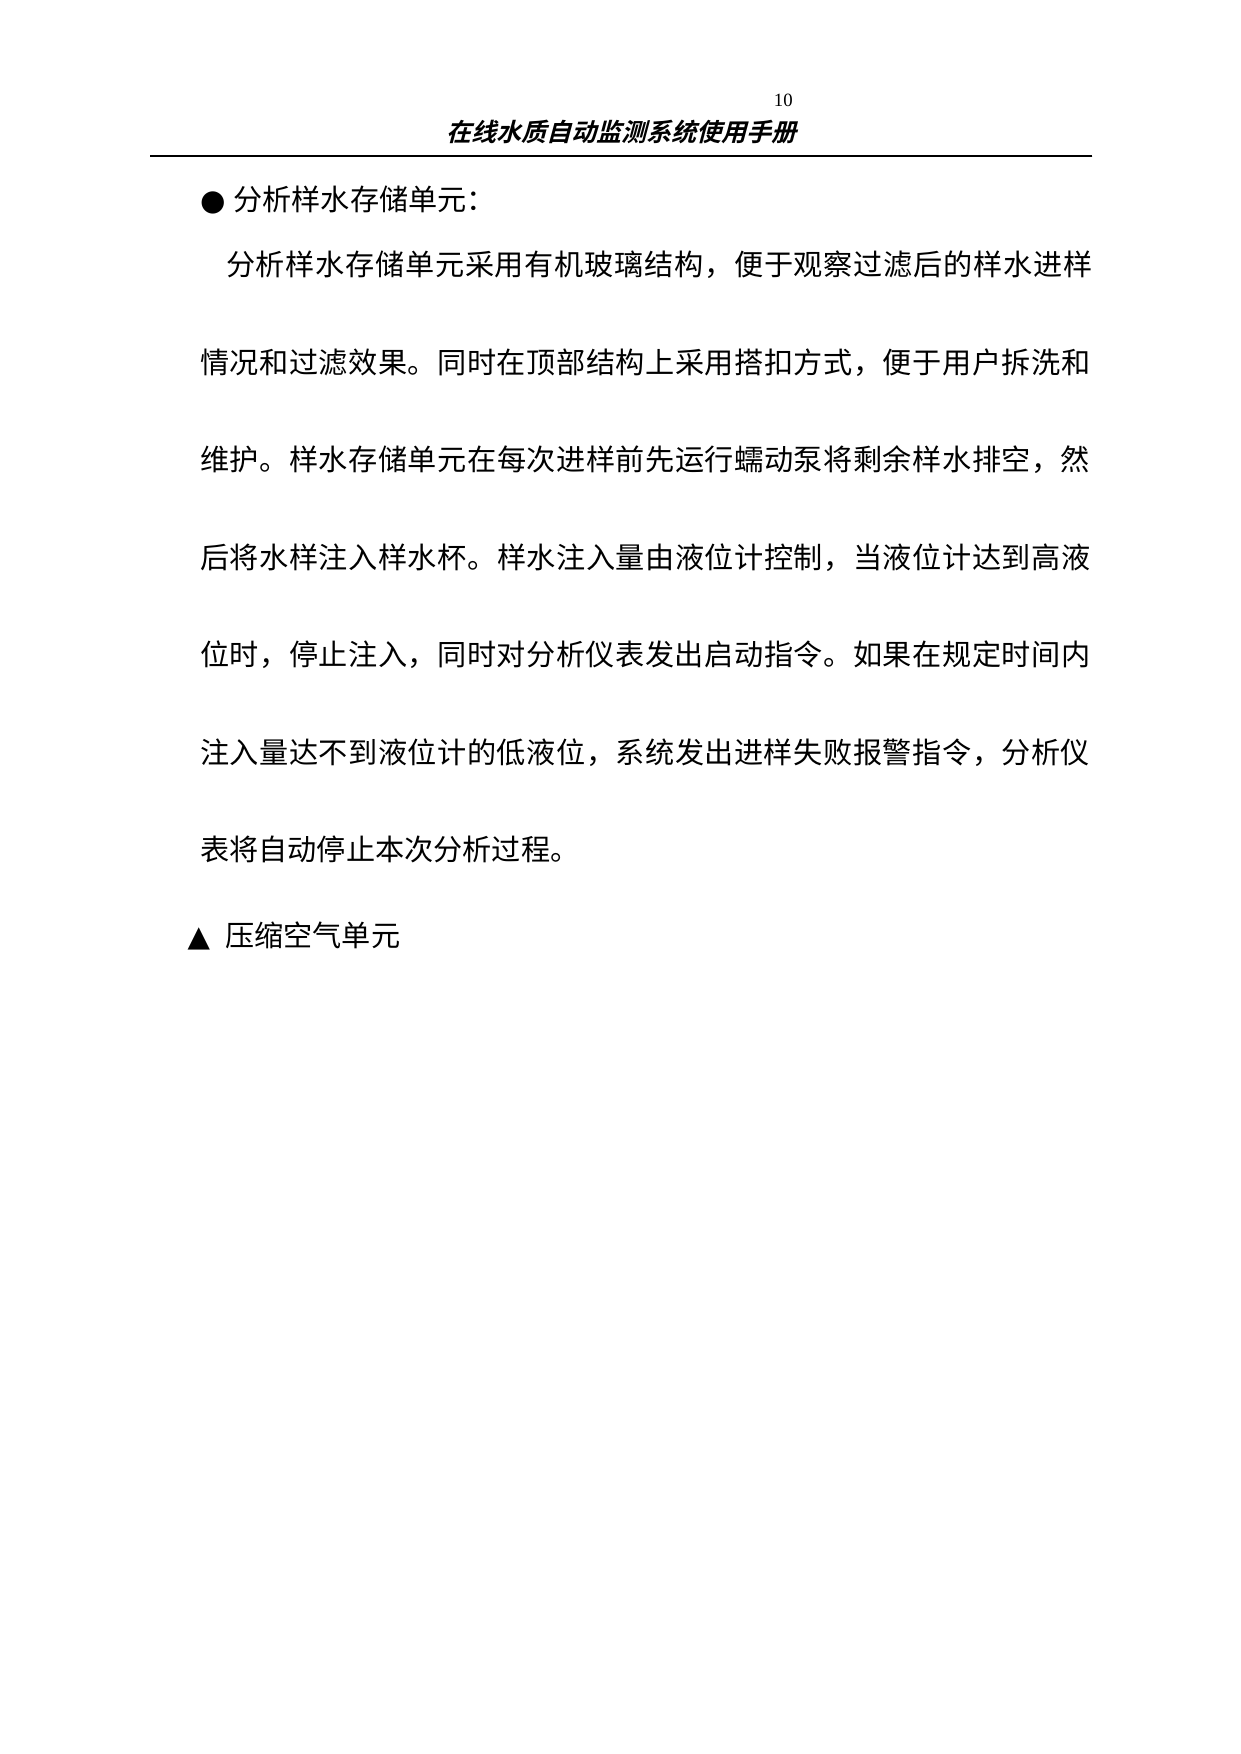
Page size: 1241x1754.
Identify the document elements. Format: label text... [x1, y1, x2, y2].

list 压缩空气单元 [187, 901, 1092, 966]
text ● 分析样水存储单元： [200, 165, 1092, 230]
text 分析样水存储单元采用有机玻璃结构，便于观察过滤后的样水进样情况和过滤效果。同时在顶部结构上采用搭扣方式，便于用户拆洗和维护。样水存储单元在每次进样前先运行蠕动泵将剩余样水排空，然后将水样注入样水杯。样水注入量由液位计控制，当液位计达到高液位时，停止注入，同时对分析仪表发出启动指令。如果在规定时间内注入量达不到液位计的低液位，系统发出进样失败报警指令，分析仪表将自动停止本次分析过程。 [200, 230, 1092, 880]
